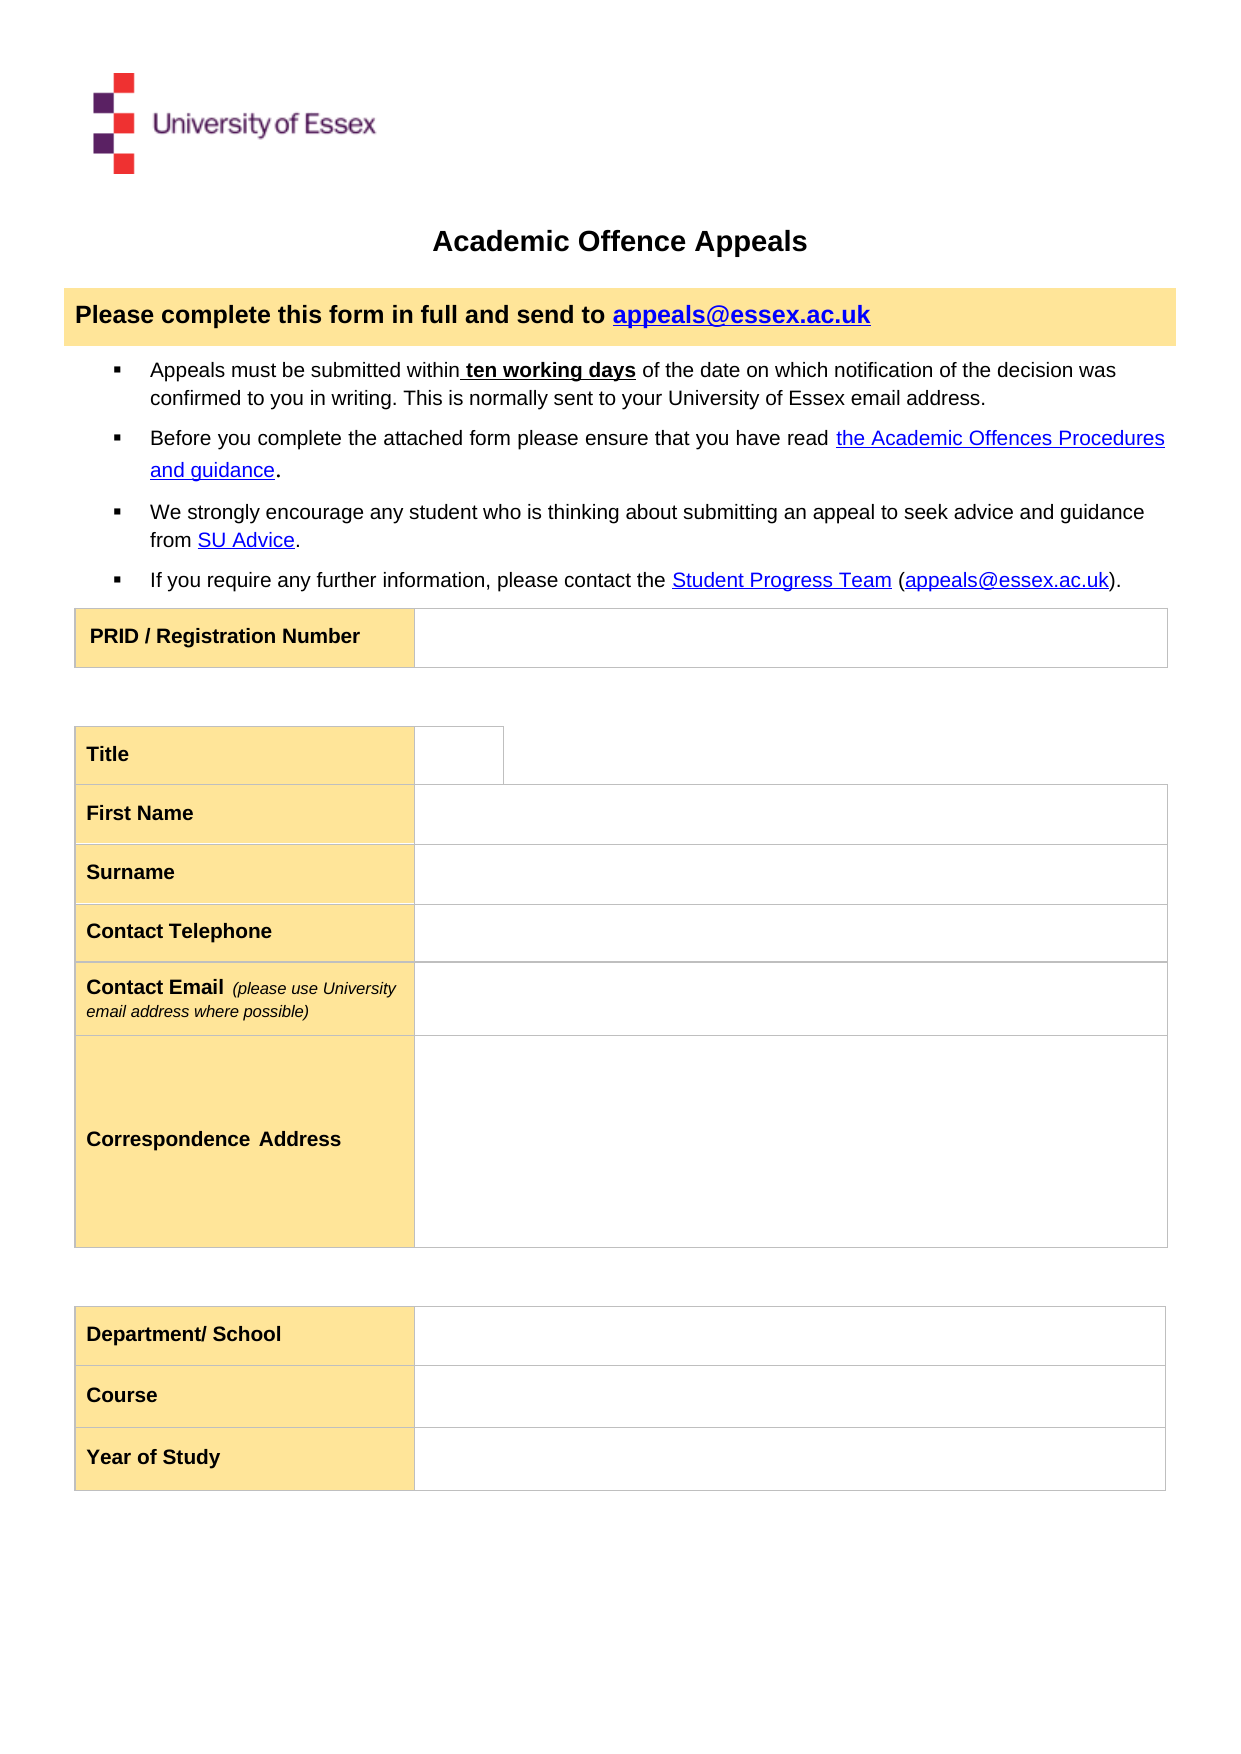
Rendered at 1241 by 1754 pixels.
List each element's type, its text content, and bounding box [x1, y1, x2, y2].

list Academic Offence Appeals [75, 224, 1165, 258]
table_cell Year of Study [76, 1428, 414, 1490]
table_cell Surname [76, 845, 414, 903]
table_header Please complete this form in full and send to appeals@essex.ac.uk [64, 288, 1176, 346]
table_cell Contact Email (please use University email address where possible) [76, 963, 414, 1035]
table_header [415, 727, 503, 784]
table_cell [415, 1428, 1165, 1490]
table_cell Course [76, 1366, 414, 1427]
table_cell [415, 905, 1167, 961]
table_cell Contact Telephone [76, 905, 414, 961]
table_cell Correspondence Address [76, 1036, 414, 1247]
table_cell [415, 785, 1167, 843]
list Before you complete the attached form please ensure that you have read the Academic Offences Procedures and guidance. [112, 426, 1165, 483]
table_header PRID / Registration Number [76, 609, 414, 667]
list We strongly encourage any student who is thinking about submitting an appeal to seek advice and guidance from SU Advice. [112, 500, 1165, 551]
table_header Title [76, 727, 414, 784]
table_cell [415, 845, 1167, 903]
table_cell First Name [76, 785, 414, 843]
picture [75, 73, 411, 174]
table_header [415, 609, 1167, 667]
table_cell [415, 963, 1167, 1035]
table_cell [415, 1036, 1167, 1247]
table_cell [415, 1366, 1165, 1427]
table_header [415, 1307, 1165, 1365]
table_header Department/ School [76, 1307, 414, 1365]
list If you require any further information, please contact the Student Progress Team (appeals@essex.ac.uk). [112, 567, 1165, 591]
list Appeals must be submitted within ten working days of the date on which notification of the decision was confirmed to you in writing. This is normally sent to your University of Essex email address. [112, 358, 1165, 410]
